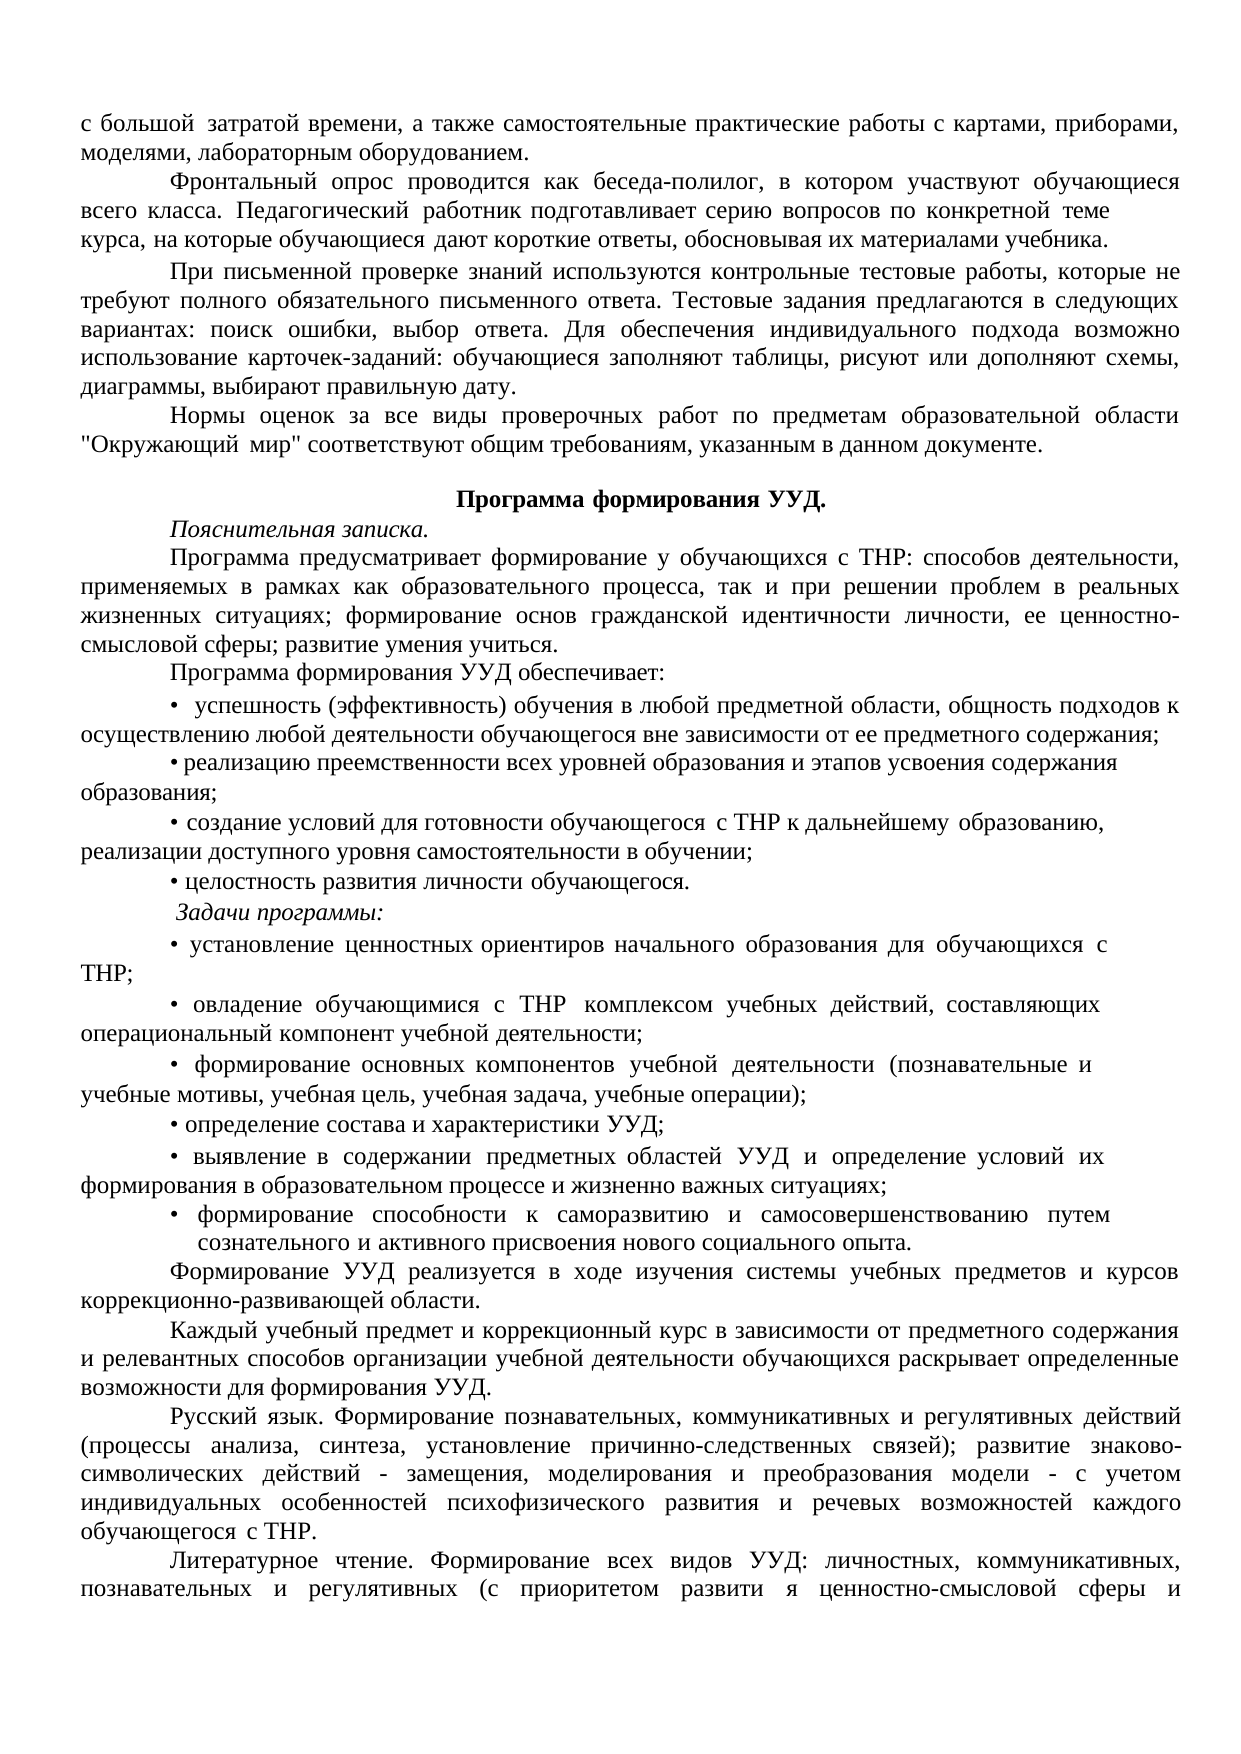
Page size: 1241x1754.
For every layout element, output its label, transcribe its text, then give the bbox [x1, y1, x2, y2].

list овладение обучающимися с ТНР комплексом учебных действий, составляющих [169, 989, 1209, 1018]
list выявление в содержании предметных областей УУД и определение условий их формирования в образовательном процессе и жизненно важных ситуациях; [80, 1141, 1184, 1199]
list определение состава и характеристики УУД; [169, 1109, 1209, 1137]
list установление ценностных ориентиров начального образования для обучающихся с [169, 929, 1209, 958]
text ТНР; [80, 958, 1209, 987]
text курса, на которые обучающиеся дают короткие ответы, обосновывая их материалами учебника. [80, 224, 1209, 252]
list успешность (эффективность) обучения в любой предметной области, общность подходов к осуществлению любой деятельности обучающегося вне зависимости от ее предметного содержания; [80, 690, 1180, 747]
text Программа формирования УУД. [456, 484, 1209, 513]
text При письменной проверке знаний используются контрольные тестовые работы, которые не требуют полного обязательного письменного ответа. Тестовые задания предлагаются в следующих вариантах: поиск ошибки, выбор ответа. Для обеспечения индивидуального подхода возможно использование карточек-заданий: обучающиеся заполняют таблицы, рисуют или дополняют схемы, диаграммы, выбирают правильную дату. [80, 256, 1180, 400]
text Пояснительная записка. [169, 514, 1209, 542]
text Каждый учебный предмет и коррекционный курс в зависимости от предметного содержания и релевантных способов организации учебной деятельности обучающихся раскрывает определенные возможности для формирования УУД. [80, 1315, 1180, 1401]
text Формирование УУД реализуется в ходе изучения системы учебных предметов и курсов коррекционно-развивающей области. [80, 1256, 1179, 1314]
text Фронтальный опрос проводится как беседа-полилог, в котором участвуют обучающиеся всего класса. Педагогический работник подготавливает серию вопросов по конкретной теме [80, 166, 1180, 224]
text Программа формирования УУД обеспечивает: [169, 657, 1209, 686]
text операциональный компонент учебной деятельности; [80, 1018, 1209, 1046]
list формирование способности к саморазвитию и самосовершенствованию путем сознательного и активного присвоения нового социального опыта. [169, 1199, 1209, 1256]
list формирование основных компонентов учебной деятельности (познавательные и учебные мотивы, учебная цель, учебная задача, учебные операции); [80, 1049, 1179, 1108]
list целостность развития личности обучающегося. [169, 866, 1209, 894]
text Задачи программы: [176, 897, 1209, 926]
list создание условий для готовности обучающегося с ТНР к дальнейшему образованию, реализации доступного уровня самостоятельности в обучении; [80, 807, 1180, 865]
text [80, 108, 1180, 166]
list реализацию преемственности всех уровней образования и этапов усвоения содержания образования; [80, 747, 1180, 806]
text Русский язык. Формирование познавательных, коммуникативных и регулятивных действий (процессы анализа, синтеза, установление причинно-следственных связей); развитие знаково-символических действий - замещения, моделирования и преобразования модели - с учетом индивидуальных особенностей психофизического развития и речевых возможностей каждого обучающегося с ТНР. [80, 1401, 1182, 1545]
text Нормы оценок за все виды проверочных работ по предметам образовательной области "Окружающий мир" соответствуют общим требованиям, указанным в данном документе. [80, 400, 1179, 458]
text Программа предусматривает формирование у обучающихся с ТНР: способов деятельности, применяемых в рамках как образовательного процесса, так и при решении проблем в реальных жизненных ситуациях; формирование основ гражданской идентичности личности, ее ценностно-смысловой сферы; развитие умения учиться. [80, 542, 1180, 657]
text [80, 1545, 1181, 1602]
